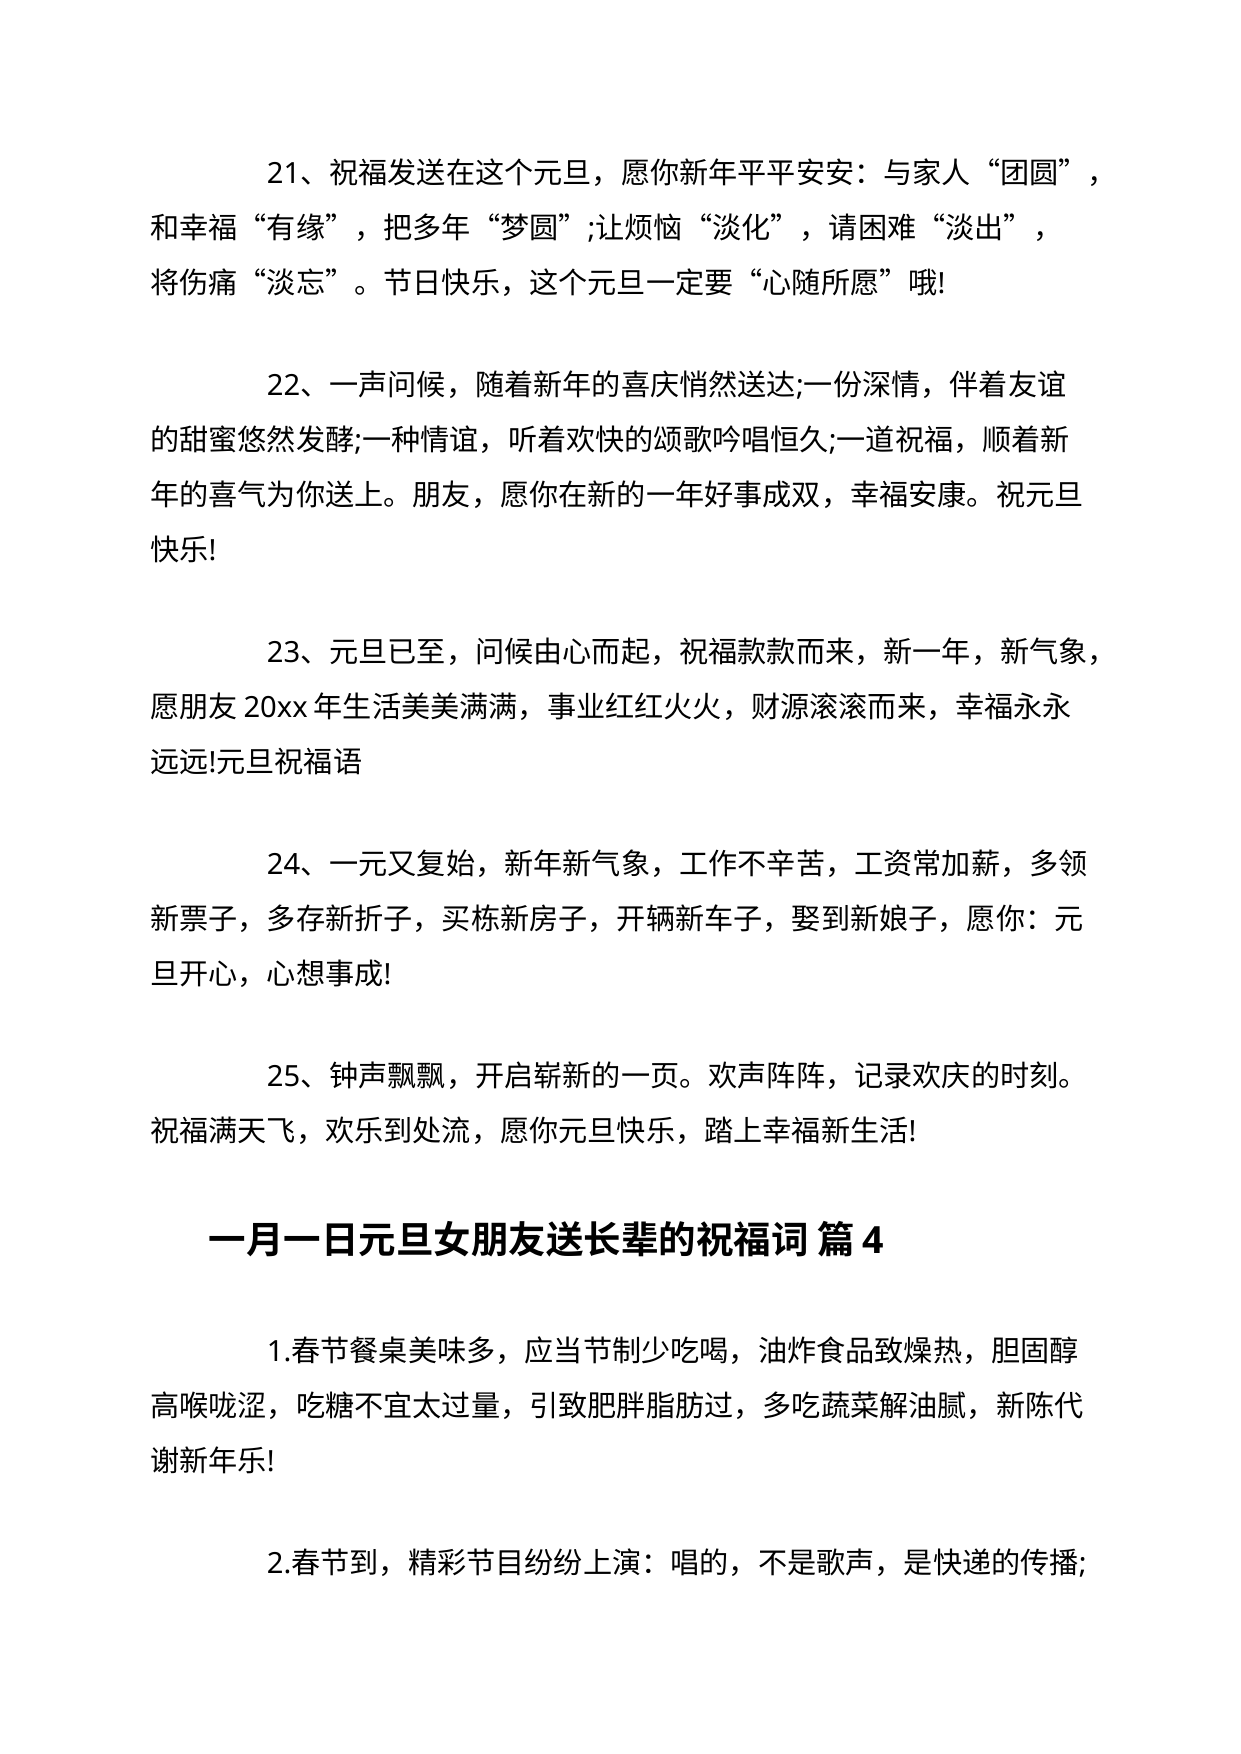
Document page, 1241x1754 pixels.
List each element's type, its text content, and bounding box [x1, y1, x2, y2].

text 24、一元又复始，新年新气象，工作不辛苦，工资常加薪，多领新票子，多存新折子，买栋新房子，开辆新车子，娶到新娘子，愿你：元旦开心，心想事成! [150, 841, 1090, 993]
text 1.春节餐桌美味多，应当节制少吃喝，油炸食品致燥热，胆固醇高喉咙涩，吃糖不宜太过量，引致肥胖脂肪过，多吃蔬菜解油腻，新陈代谢新年乐! [150, 1327, 1090, 1479]
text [150, 1539, 1090, 1582]
text 22、一声问候，随着新年的喜庆悄然送达;一份深情，伴着友谊的甜蜜悠然发酵;一种情谊，听着欢快的颂歌吟唱恒久;一道祝福，顺着新年的喜气为你送上。朋友，愿你在新的一年好事成双，幸福安康。祝元旦快乐! [150, 362, 1090, 569]
text 25、钟声飘飘，开启崭新的一页。欢声阵阵，记录欢庆的时刻。祝福满天飞，欢乐到处流，愿你元旦快乐，踏上幸福新生活! [150, 1053, 1090, 1150]
text 21、祝福发送在这个元旦，愿你新年平平安安：与家人“团圆”，和幸福“有缘”，把多年“梦圆”;让烦恼“淡化”，请困难“淡出”，将伤痛“淡忘”。节日快乐，这个元旦一定要“心随所愿”哦! [150, 150, 1090, 302]
text 一月一日元旦女朋友送长辈的祝福词 篇4 [150, 1210, 1090, 1264]
text 23、元旦已至，问候由心而起，祝福款款而来，新一年，新气象，愿朋友20xx年生活美美满满，事业红红火火，财源滚滚而来，幸福永永远远!元旦祝福语 [150, 629, 1090, 781]
